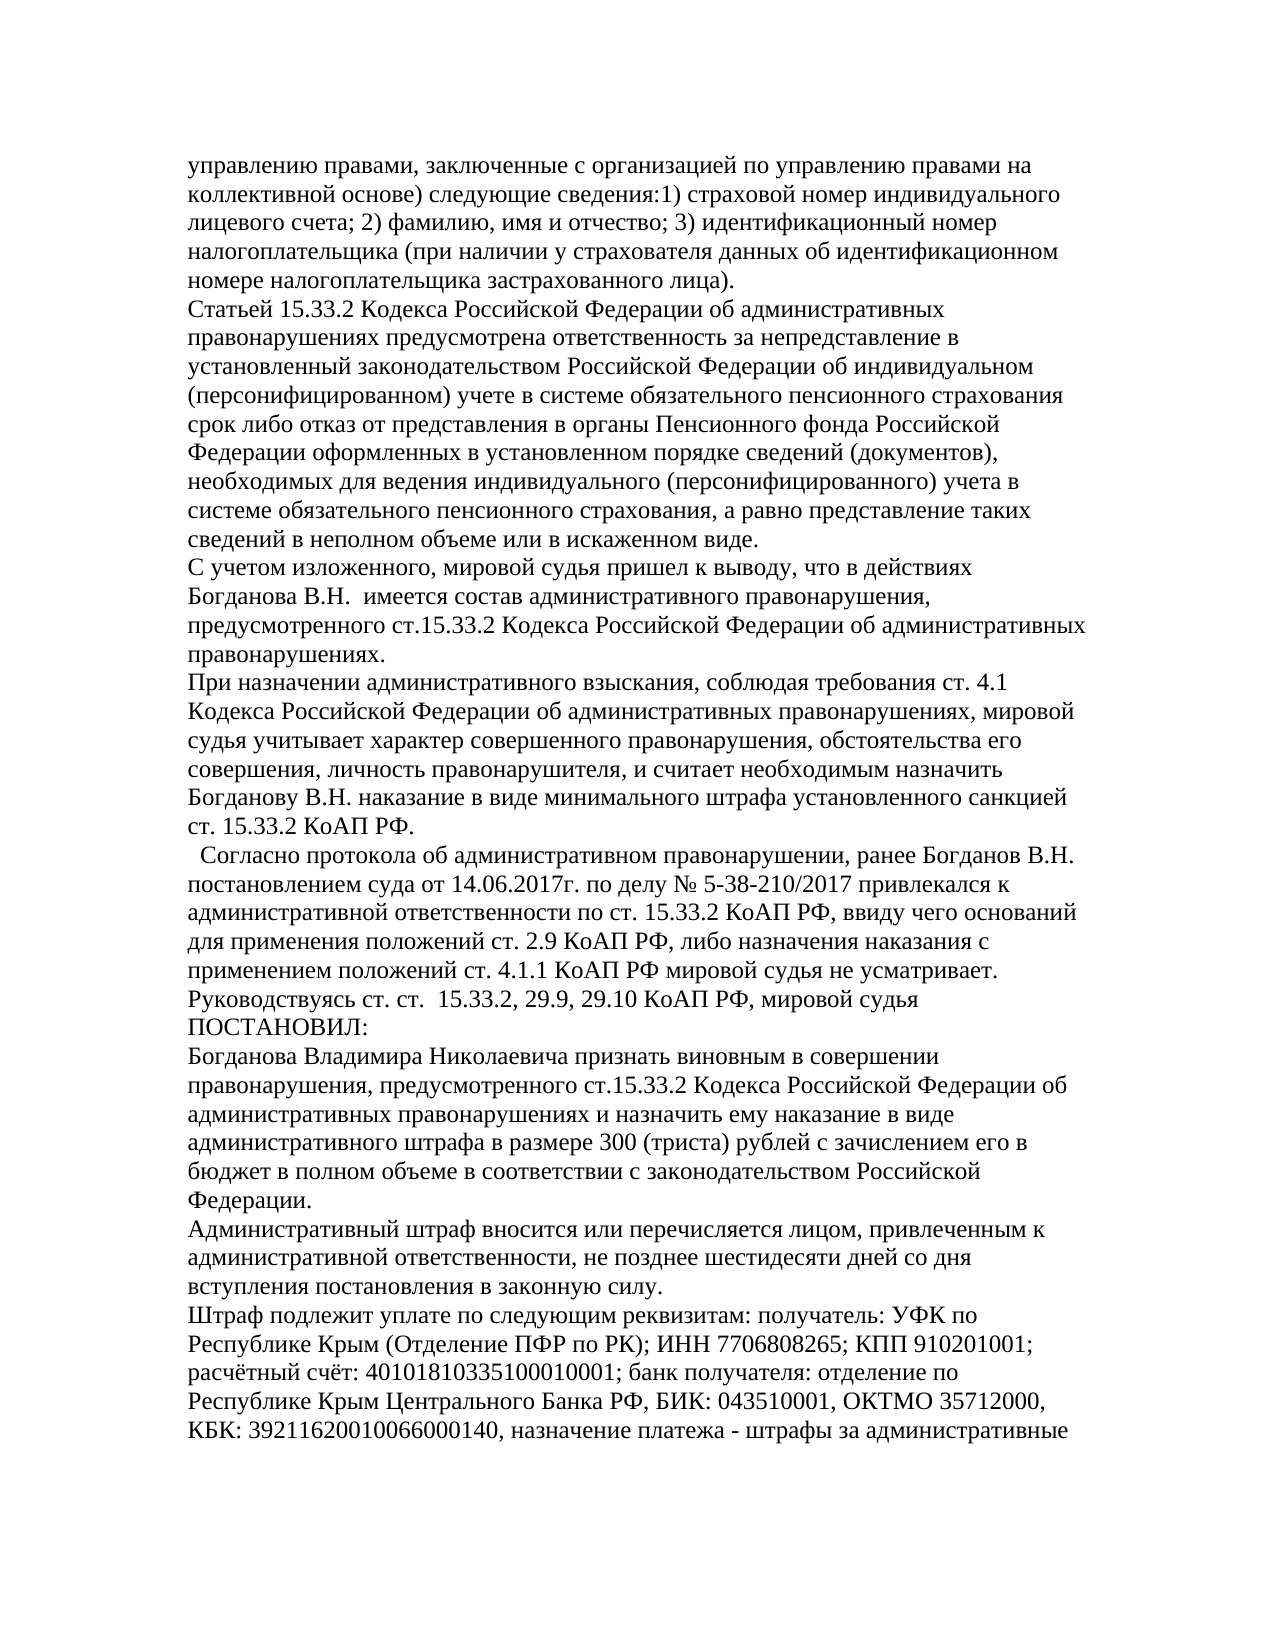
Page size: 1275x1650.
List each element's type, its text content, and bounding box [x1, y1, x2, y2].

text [187, 150, 1087, 294]
text При назначении административного взыскания, соблюдая требования ст. 4.1 Кодекса Российской Федерации об административных правонарушениях, мировой судья учитывает характер совершенного правонарушения, обстоятельства его совершения, личность правонарушителя, и считает необходимым назначить Богданову В.Н. наказание в виде минимального штрафа установленного санкцией ст. 15.33.2 КоАП РФ. [187, 667, 1087, 840]
text Богданова Владимира Николаевича признать виновным в совершении правонарушения, предусмотренного ст.15.33.2 Кодекса Российской Федерации об административных правонарушениях и назначить ему наказание в виде административного штрафа в размере 300 (триста) рублей с зачислением его в бюджет в полном объеме в соответствии с законодательством Российской Федерации. [187, 1041, 1087, 1214]
text ПОСТАНОВИЛ: [187, 1012, 1087, 1041]
text Согласно протокола об административном правонарушении, ранее Богданов В.Н. постановлением суда от 14.06.2017г. по делу № 5-38-210/2017 привлекался к административной ответственности по ст. 15.33.2 КоАП РФ, ввиду чего оснований для применения положений ст. 2.9 КоАП РФ, либо назначения наказания с применением положений ст. 4.1.1 КоАП РФ мировой судья не усматривает. [187, 840, 1087, 984]
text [187, 1300, 1087, 1444]
text Руководствуясь ст. ст. 15.33.2, 29.9, 29.10 КоАП РФ, мировой судья [187, 984, 1087, 1012]
text С учетом изложенного, мировой судья пришел к выводу, что в действиях Богданова В.Н. имеется состав административного правонарушения, предусмотренного ст.15.33.2 Кодекса Российской Федерации об административных правонарушениях. [187, 552, 1087, 667]
text Административный штраф вносится или перечисляется лицом, привлеченным к административной ответственности, не позднее шестидесяти дней со дня вступления постановления в законную силу. [187, 1214, 1087, 1300]
text Статьей 15.33.2 Кодекса Российской Федерации об административных правонарушениях предусмотрена ответственность за непредставление в установленный законодательством Российской Федерации об индивидуальном (персонифицированном) учете в системе обязательного пенсионного страхования срок либо отказ от представления в органы Пенсионного фонда Российской Федерации оформленных в установленном порядке сведений (документов), необходимых для ведения индивидуального (персонифицированного) учета в системе обязательного пенсионного страхования, а равно представление таких сведений в неполном объеме или в искаженном виде. [187, 294, 1087, 552]
